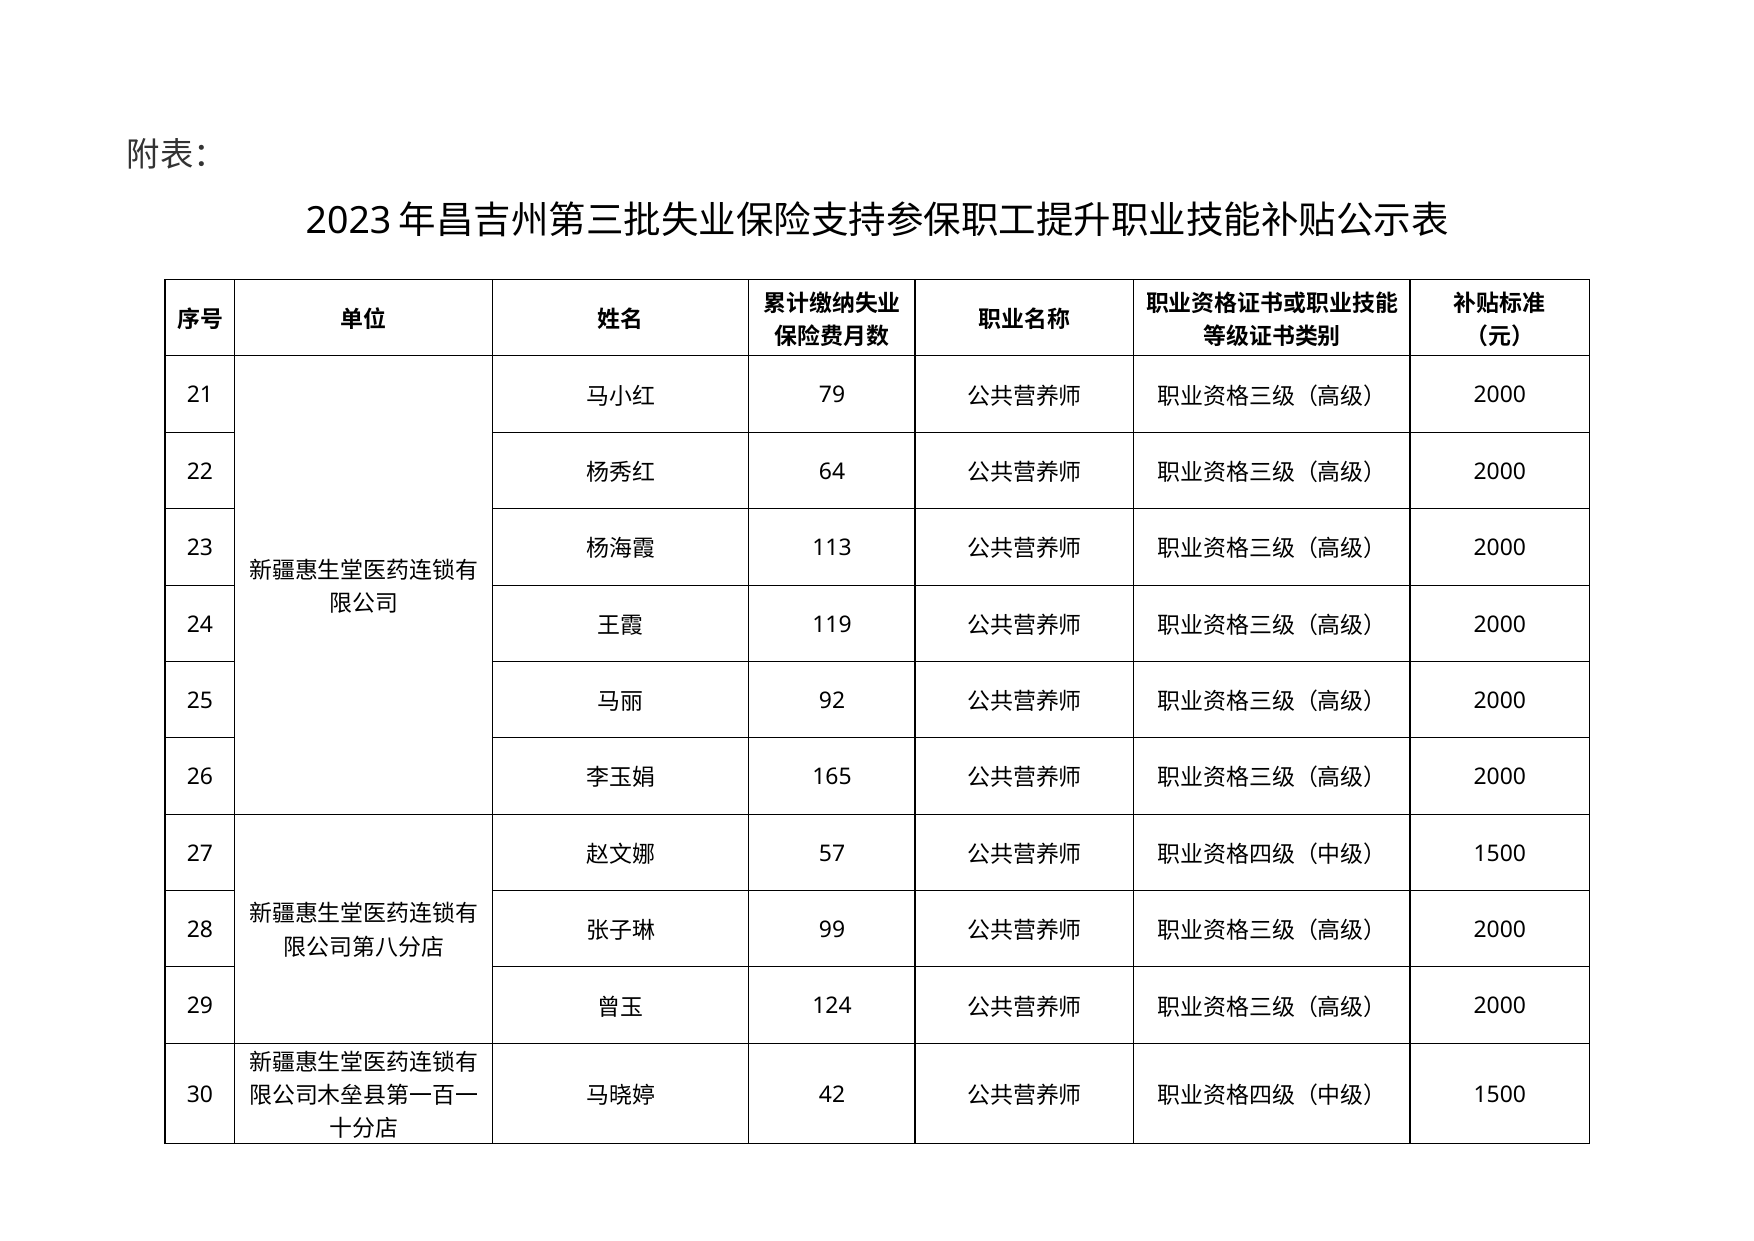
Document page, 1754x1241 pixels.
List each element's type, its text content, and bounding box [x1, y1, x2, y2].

table_cell 25 [166, 662, 234, 737]
table_cell 29 [166, 967, 234, 1043]
table_cell 2000 [1411, 509, 1589, 584]
table_cell 马小红 [493, 356, 748, 432]
table_cell 公共营养师 [916, 356, 1133, 432]
table_cell 职业资格三级（高级） [1134, 509, 1409, 584]
table_cell 公共营养师 [916, 967, 1133, 1043]
table_cell 公共营养师 [916, 662, 1133, 737]
table_cell 公共营养师 [916, 815, 1133, 890]
table_cell 124 [749, 967, 914, 1043]
table_cell 24 [166, 586, 234, 661]
table_cell 曾玉 [493, 967, 748, 1043]
table_cell 2000 [1411, 662, 1589, 737]
table_cell 职业资格三级（高级） [1134, 891, 1409, 966]
table_cell 新疆惠生堂医药连锁有限公司第八分店 [235, 815, 492, 1043]
table_cell 30 [166, 1044, 234, 1143]
table_header 序号 [166, 280, 234, 355]
table_cell 1500 [1411, 1044, 1589, 1143]
table_cell 职业资格三级（高级） [1134, 586, 1409, 661]
table_header 姓名 [493, 280, 748, 355]
table_header 累计缴纳失业保险费月数 [749, 280, 914, 355]
table_cell 职业资格三级（高级） [1134, 356, 1409, 432]
text 附表： [126, 119, 1628, 184]
table_cell 马晓婷 [493, 1044, 748, 1143]
table_cell 2000 [1411, 356, 1589, 432]
table_cell 165 [749, 738, 914, 813]
table_cell 57 [749, 815, 914, 890]
table_cell 2000 [1411, 586, 1589, 661]
table_cell 2000 [1411, 433, 1589, 508]
table_cell 64 [749, 433, 914, 508]
table_cell 92 [749, 662, 914, 737]
table_cell 赵文娜 [493, 815, 748, 890]
table_header 单位 [235, 280, 492, 355]
table_cell 职业资格四级（中级） [1134, 1044, 1409, 1143]
table_cell 26 [166, 738, 234, 813]
table_cell 公共营养师 [916, 509, 1133, 584]
table_cell 李玉娟 [493, 738, 748, 813]
table_cell 职业资格三级（高级） [1134, 433, 1409, 508]
table_header 职业名称 [916, 280, 1133, 355]
table_header 职业资格证书或职业技能等级证书类别 [1134, 280, 1409, 355]
table_cell 公共营养师 [916, 586, 1133, 661]
text 2023年昌吉州第三批失业保险支持参保职工提升职业技能补贴公示表 [126, 184, 1628, 249]
table_cell 22 [166, 433, 234, 508]
table_cell 职业资格四级（中级） [1134, 815, 1409, 890]
table_cell 职业资格三级（高级） [1134, 662, 1409, 737]
table_cell 杨海霞 [493, 509, 748, 584]
table_cell 113 [749, 509, 914, 584]
table_cell 79 [749, 356, 914, 432]
table_cell 职业资格三级（高级） [1134, 967, 1409, 1043]
table_cell 马丽 [493, 662, 748, 737]
table_cell 王霞 [493, 586, 748, 661]
table_cell 新疆惠生堂医药连锁有限公司木垒县第一百一十分店 [235, 1044, 492, 1143]
table_cell 公共营养师 [916, 1044, 1133, 1143]
table_cell 2000 [1411, 891, 1589, 966]
table_cell 27 [166, 815, 234, 890]
table_cell 1500 [1411, 815, 1589, 890]
table_cell 21 [166, 356, 234, 432]
table_cell 杨秀红 [493, 433, 748, 508]
table_cell 公共营养师 [916, 738, 1133, 813]
table_cell 公共营养师 [916, 891, 1133, 966]
table_cell 42 [749, 1044, 914, 1143]
table_cell 新疆惠生堂医药连锁有限公司 [235, 356, 492, 813]
table_cell 28 [166, 891, 234, 966]
table_header 补贴标准（元） [1411, 280, 1589, 355]
table_cell 2000 [1411, 967, 1589, 1043]
table_cell 23 [166, 509, 234, 584]
table_cell 张子琳 [493, 891, 748, 966]
table_cell 职业资格三级（高级） [1134, 738, 1409, 813]
table_cell 2000 [1411, 738, 1589, 813]
table_cell 99 [749, 891, 914, 966]
table_cell 119 [749, 586, 914, 661]
table_cell 公共营养师 [916, 433, 1133, 508]
